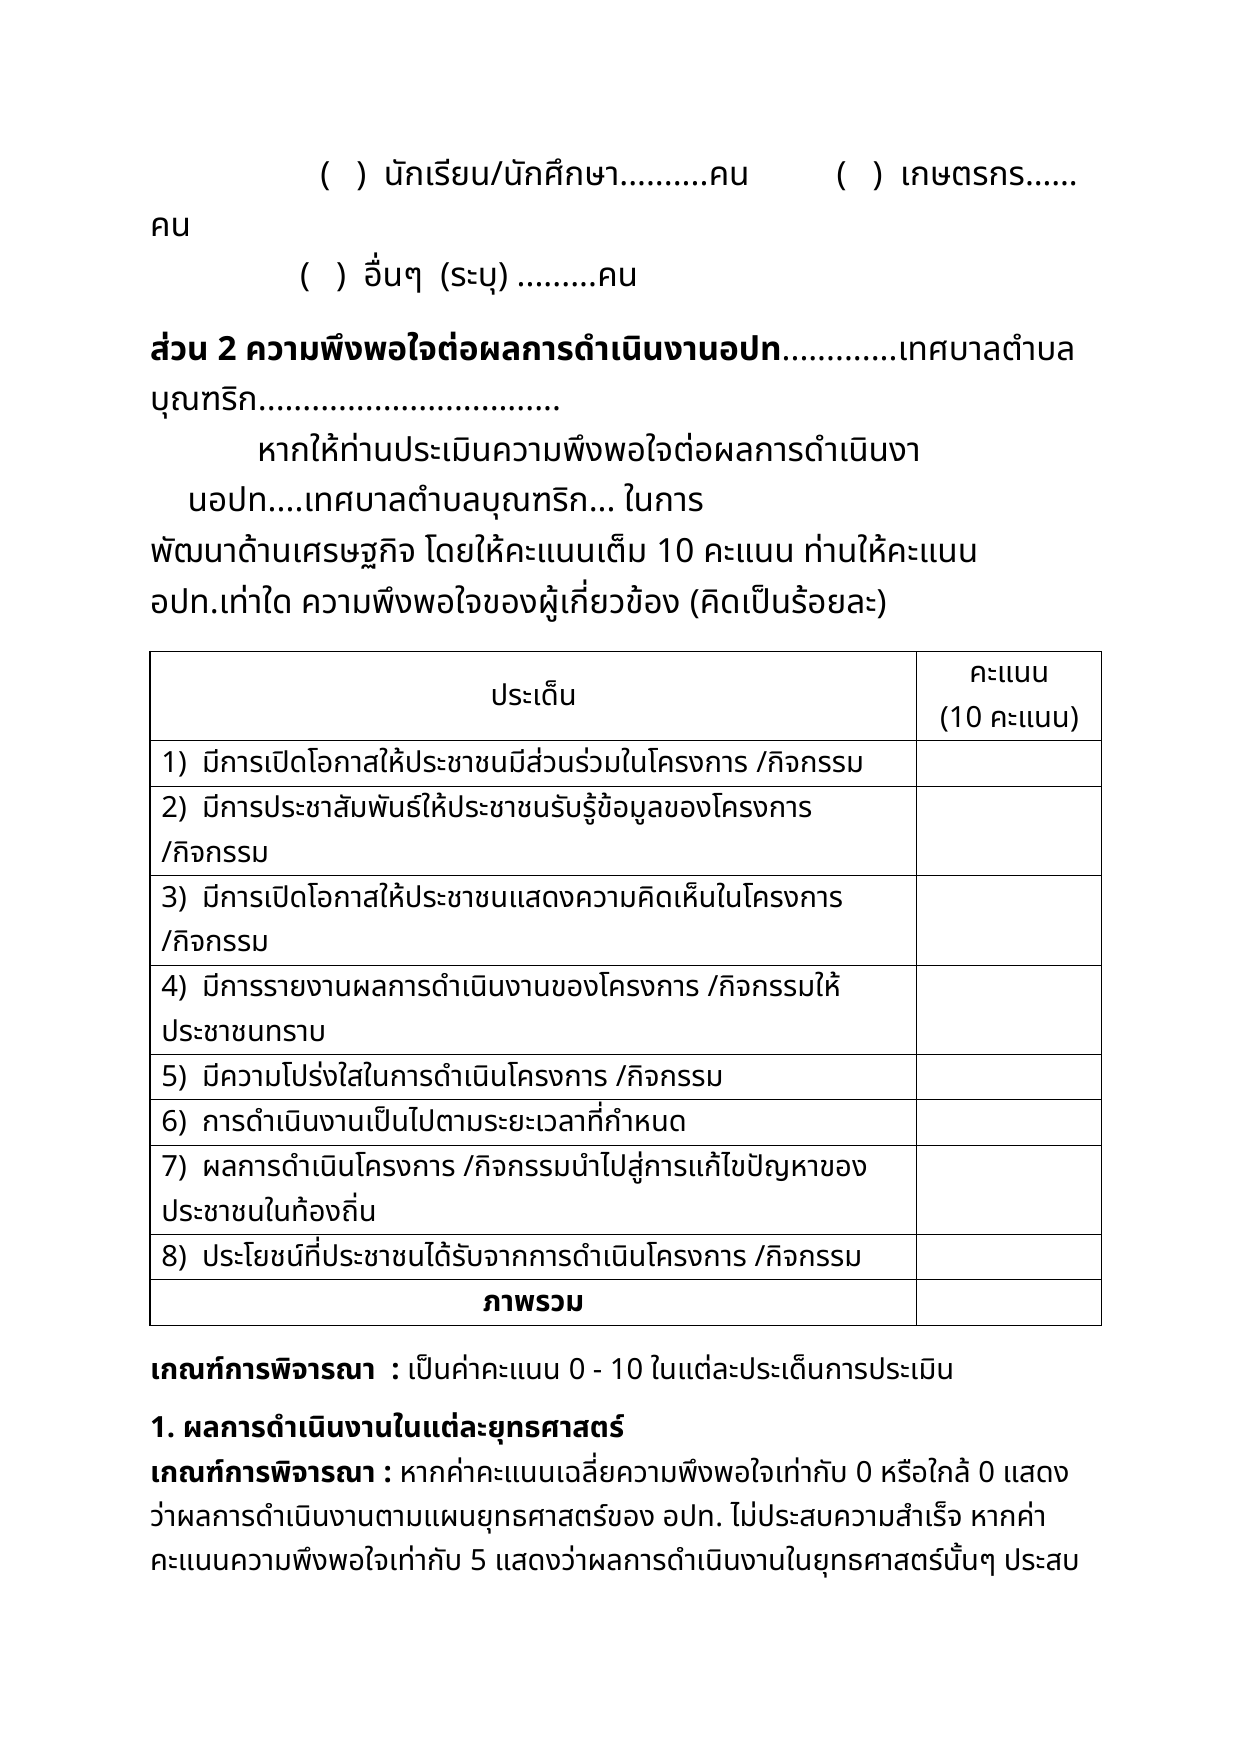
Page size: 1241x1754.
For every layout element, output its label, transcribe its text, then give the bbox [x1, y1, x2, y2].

table_cell [917, 966, 1101, 1054]
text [150, 1451, 1090, 1584]
table_cell 7) ผลการดำเนินโครงการ /กิจกรรมนำไปสู่การแก้ไขปัญหาของประชาชนในท้องถิ่น [151, 1146, 916, 1234]
table_cell [917, 1235, 1101, 1279]
text ( ) อื่นๆ (ระบุ) .........คน [150, 251, 1090, 302]
text หากให้ท่านประเมินความพึงพอใจต่อผลการดำเนินงานอปท....เทศบาลตำบลบุณฑริก... ในการ [187, 426, 1090, 527]
table_cell 2) มีการประชาสัมพันธ์ให้ประชาชนรับรู้ข้อมูลของโครงการ /กิจกรรม [151, 787, 916, 875]
text พัฒนาด้านเศรษฐกิจ โดยให้คะแนนเต็ม 10 คะแนน ท่านให้คะแนน อปท.เท่าใด ความพึงพอใจของผู้เกี่ยวข้อง (คิดเป็นร้อยละ) [150, 527, 1090, 628]
table_cell [917, 1055, 1101, 1099]
text เกณฑ์การพิจารณา : เป็นค่าคะแนน 0 - 10 ในแต่ละประเด็นการประเมิน [150, 1348, 1090, 1392]
table_cell [917, 1280, 1101, 1324]
table_cell 5) มีความโปร่งใสในการดำเนินโครงการ /กิจกรรม [151, 1055, 916, 1099]
table_cell ภาพรวม [151, 1280, 916, 1324]
table_cell 1) มีการเปิดโอกาสให้ประชาชนมีส่วนร่วมในโครงการ /กิจกรรม [151, 741, 916, 786]
table_header ประเด็น [151, 652, 916, 740]
table_cell [917, 1100, 1101, 1145]
table_cell [917, 876, 1101, 965]
table_cell [917, 741, 1101, 786]
table_cell 8) ประโยชน์ที่ประชาชนได้รับจากการดำเนินโครงการ /กิจกรรม [151, 1235, 916, 1279]
table_cell [917, 1146, 1101, 1234]
text ส่วน 2 ความพึงพอใจต่อผลการดำเนินงานอปท.............เทศบาลตำบลบุณฑริก.................................. [150, 324, 1090, 426]
table_cell 4) มีการรายงานผลการดำเนินงานของโครงการ /กิจกรรมให้ประชาชนทราบ [151, 966, 916, 1054]
text ( ) นักเรียน/นักศึกษา..........คน ( ) เกษตรกร…… คน [150, 150, 1090, 251]
text 1. ผลการดำเนินงานในแต่ละยุทธศาสตร์ [150, 1407, 1090, 1451]
table_cell [917, 787, 1101, 875]
table_cell 6) การดำเนินงานเป็นไปตามระยะเวลาที่กำหนด [151, 1100, 916, 1145]
table_cell 3) มีการเปิดโอกาสให้ประชาชนแสดงความคิดเห็นในโครงการ /กิจกรรม [151, 876, 916, 965]
table_header คะแนน (10 คะแนน) [917, 652, 1101, 740]
